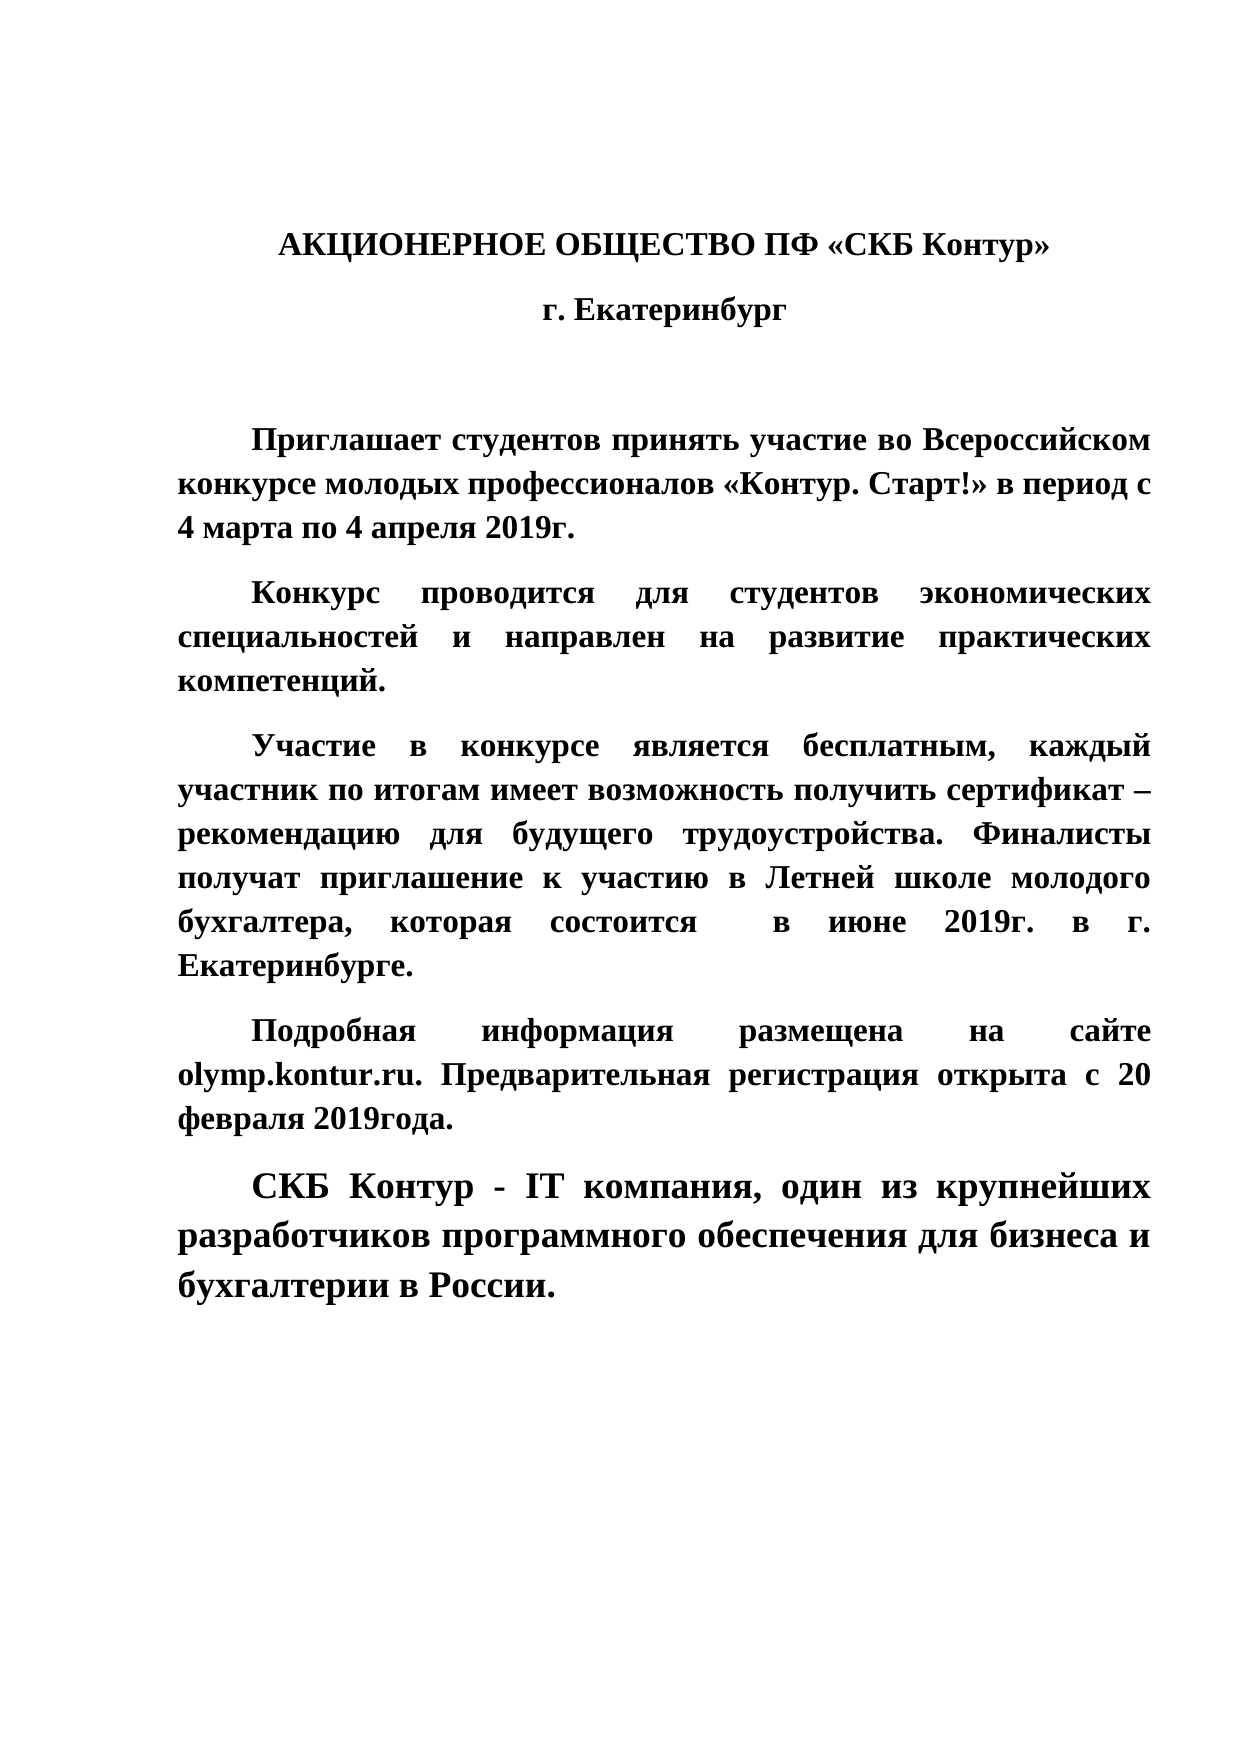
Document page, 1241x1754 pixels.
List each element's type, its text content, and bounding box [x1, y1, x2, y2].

text АКЦИОНЕРНОЕ ОБЩЕСТВО ПФ «СКБ Контур» [177, 224, 1152, 262]
text Приглашает студентов принять участие во Всероссийском конкурсе молодых профессионалов «Контур. Старт!» в период с 4 марта по 4 апреля 2019г. [177, 419, 1152, 545]
text Участие в конкурсе является бесплатным, каждый участник по итогам имеет возможность получить сертификат – рекомендацию для будущего трудоустройства. Финалисты получат приглашение к участию в Летней школе молодого бухгалтера, которая состоится в июне 2019г. в г. Екатеринбурге. [177, 725, 1152, 983]
text Подробная информация размещена на сайте olуmp.kontur.ru. Предварительная регистрация открыта с 20 февраля 2019года. [177, 1010, 1152, 1137]
text г. Екатеринбург [177, 289, 1152, 327]
text СКБ Контур - IT компания, один из крупнейших разработчиков программного обеспечения для бизнеса и бухгалтерии в России. [177, 1163, 1152, 1305]
text Конкурс проводится для студентов экономических специальностей и направлен на развитие практических компетенций. [177, 572, 1152, 698]
